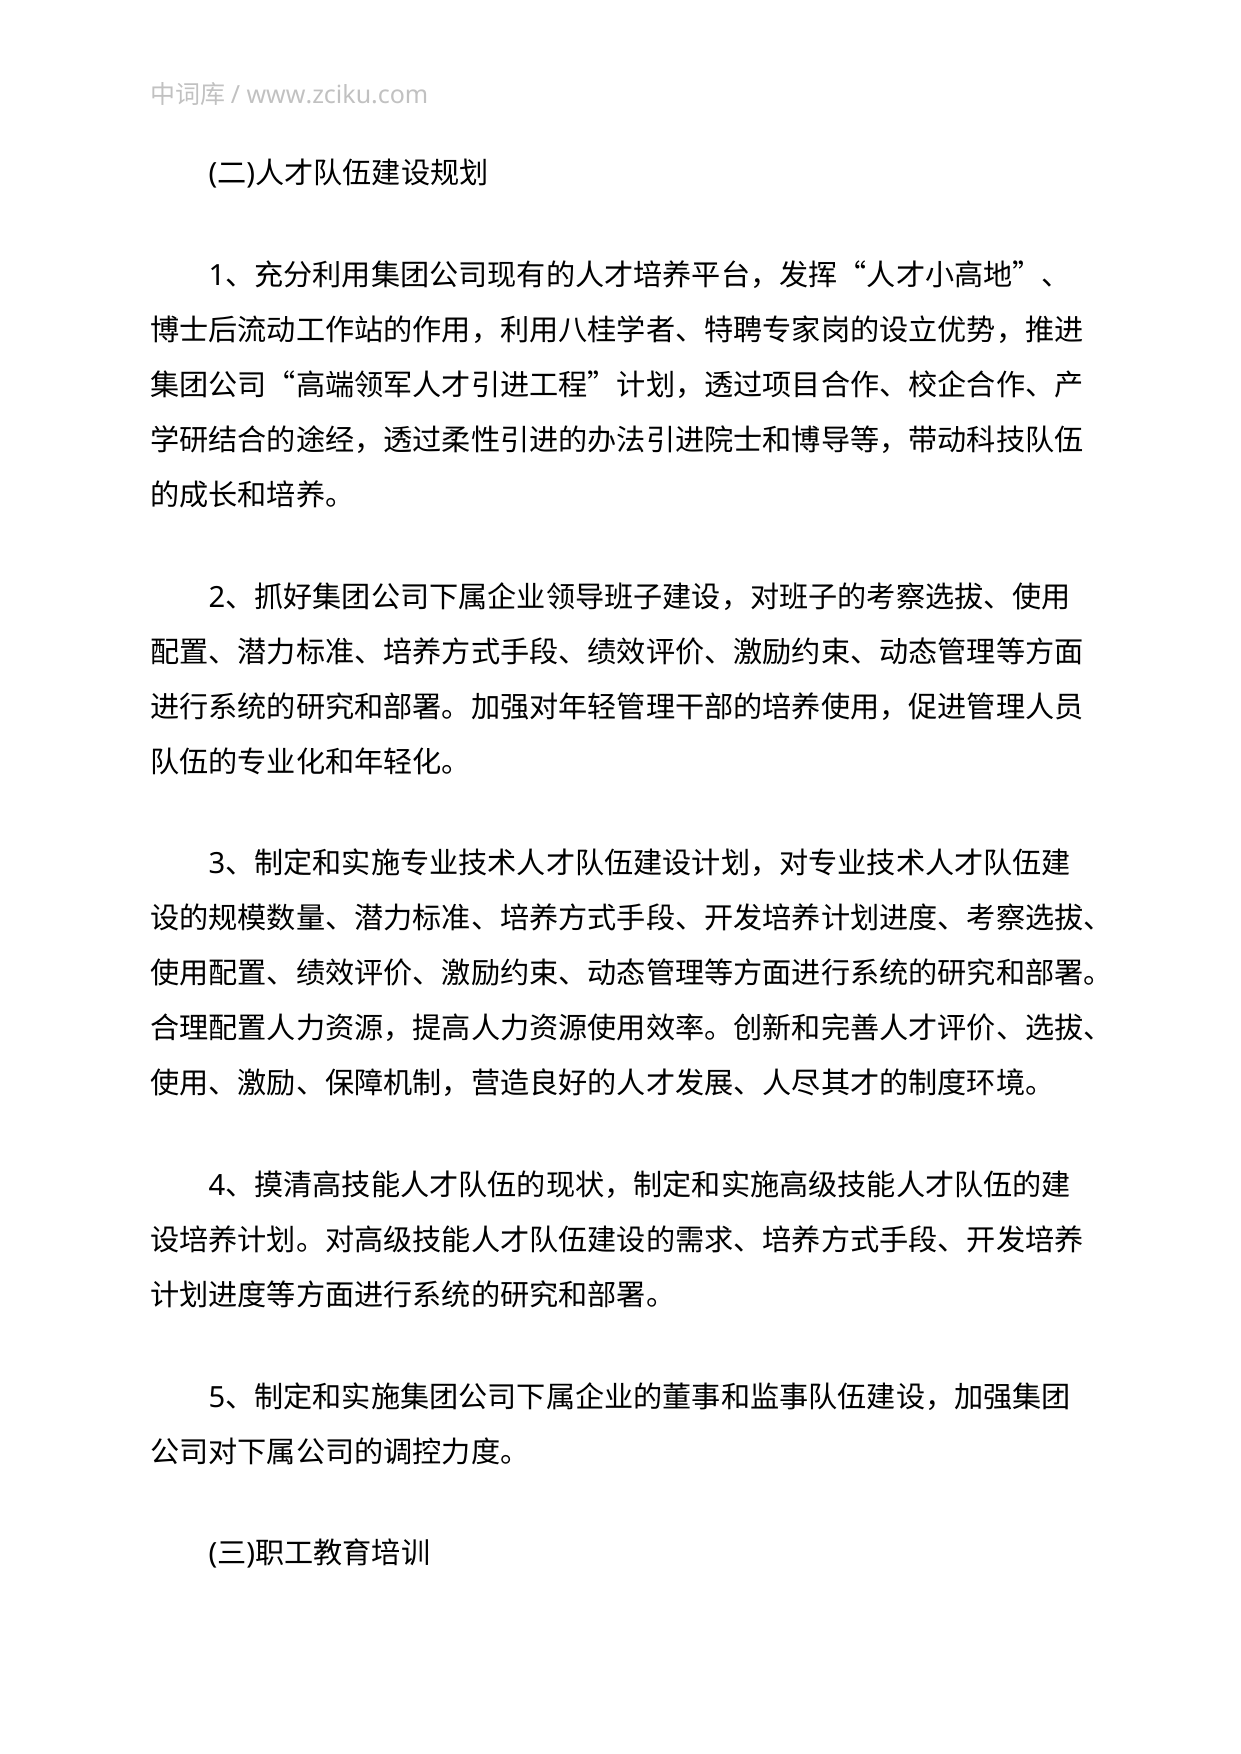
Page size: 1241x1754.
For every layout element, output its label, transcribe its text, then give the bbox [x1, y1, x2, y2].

text 3、制定和实施专业技术人才队伍建设计划，对专业技术人才队伍建设的规模数量、潜力标准、培养方式手段、开发培养计划进度、考察选拔、使用配置、绩效评价、激励约束、动态管理等方面进行系统的研究和部署。合理配置人力资源，提高人力资源使用效率。创新和完善人才评价、选拔、使用、激励、保障机制，营造良好的人才发展、人尽其才的制度环境。 [150, 840, 1090, 1102]
text 1、充分利用集团公司现有的人才培养平台，发挥“人才小高地”、博士后流动工作站的作用，利用八桂学者、特聘专家岗的设立优势，推进集团公司“高端领军人才引进工程”计划，透过项目合作、校企合作、产学研结合的途经，透过柔性引进的办法引进院士和博导等，带动科技队伍的成长和培养。 [150, 252, 1090, 514]
text 5、制定和实施集团公司下属企业的董事和监事队伍建设，加强集团公司对下属公司的调控力度。 [150, 1373, 1090, 1470]
text (二)人才队伍建设规划 [150, 150, 1090, 192]
text 2、抓好集团公司下属企业领导班子建设，对班子的考察选拔、使用配置、潜力标准、培养方式手段、绩效评价、激励约束、动态管理等方面进行系统的研究和部署。加强对年轻管理干部的培养使用，促进管理人员队伍的专业化和年轻化。 [150, 573, 1090, 781]
text 4、摸清高技能人才队伍的现状，制定和实施高级技能人才队伍的建设培养计划。对高级技能人才队伍建设的需求、培养方式手段、开发培养计划进度等方面进行系统的研究和部署。 [150, 1161, 1090, 1314]
text (三)职工教育培训 [150, 1530, 1090, 1572]
